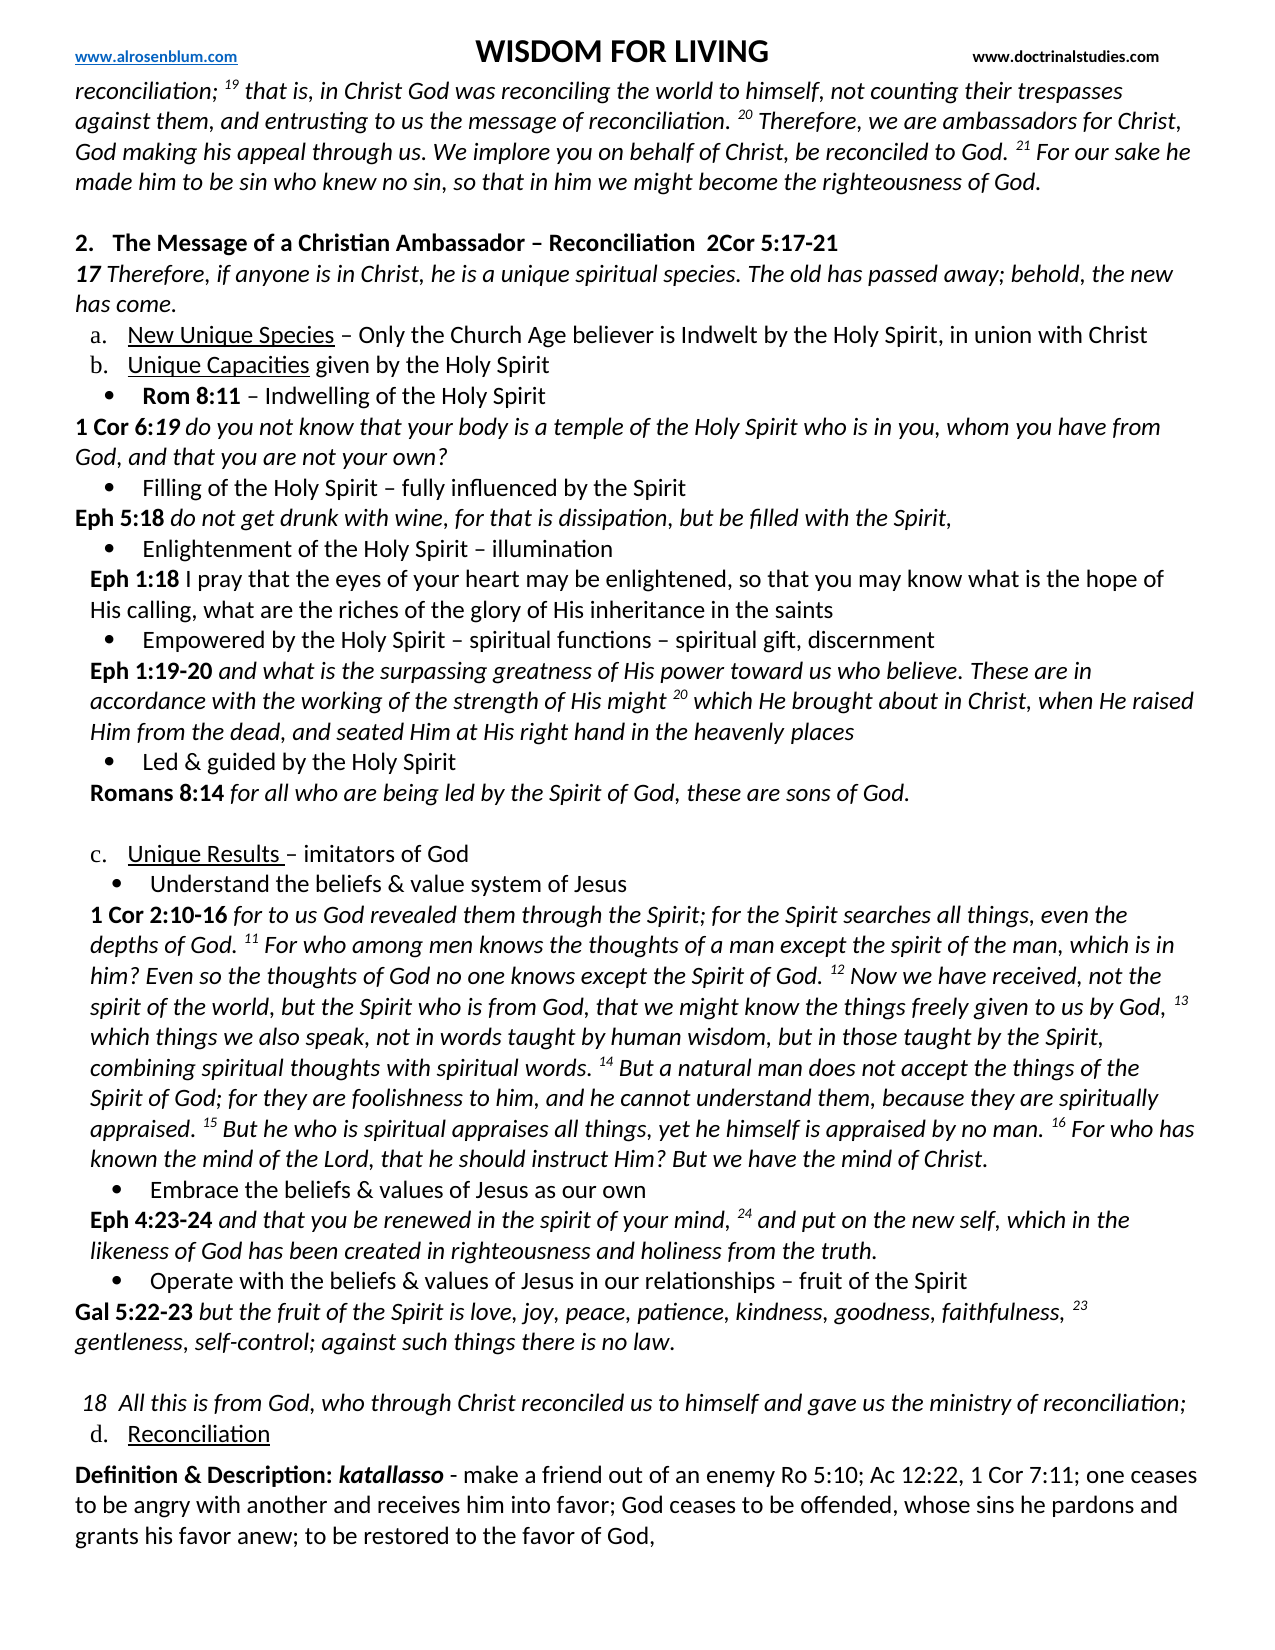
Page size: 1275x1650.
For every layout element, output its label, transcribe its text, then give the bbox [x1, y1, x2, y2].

text Eph 4:23-24 and that you be renewed in the spirit of your mind, 24 and put on the new self, which in the likeness of God has been created in righteousness and holiness from the truth. [90, 1204, 1200, 1265]
text 1 Cor 2:10-16 for to us God revealed them through the Spirit; for the Spirit searches all things, even the depths of God. 11 For who among men knows the thoughts of a man except the spirit of the man, which is in him? Even so the thoughts of God no one knows except the Spirit of God. 12 Now we have received, not the spirit of the world, but the Spirit who is from God, that we might know the things freely given to us by God, 13 which things we also speak, not in words taught by human wisdom, but in those taught by the Spirit, combining spiritual thoughts with spiritual words. 14 But a natural man does not accept the things of the Spirit of God; for they are foolishness to him, and he cannot understand them, because they are spiritually appraised. 15 But he who is spiritual appraises all things, yet he himself is appraised by no man. 16 For who has known the mind of the Lord, that he should instruct Him? But we have the mind of Christ. [90, 899, 1200, 1174]
list Embrace the beliefs & values of Jesus as our own [112, 1174, 1200, 1204]
list Enlightenment of the Holy Spirit – illumination [105, 533, 1200, 563]
list Rom 8:11 – Indwelling of the Holy Spirit [105, 380, 1200, 411]
text Eph 1:18 I pray that the eyes of your heart may be enlightened, so that you may know what is the hope of His calling, what are the riches of the glory of His inheritance in the saints [90, 563, 1200, 624]
list Led & guided by the Holy Spirit [105, 746, 1200, 777]
list The Message of a Christian Ambassador – Reconciliation 2Cor 5:17-21 [75, 228, 1200, 258]
list Reconciliation [90, 1418, 1200, 1448]
list Filling of the Holy Spirit – fully influenced by the Spirit [105, 472, 1200, 502]
list New Unique Species – Only the Church Age believer is Indwelt by the Holy Spirit, in union with Christ [90, 319, 1200, 350]
text Eph 5:18 do not get drunk with wine, for that is dissipation, but be filled with the Spirit, [75, 502, 1200, 533]
text Gal 5:22-23 but the fruit of the Spirit is love, joy, peace, patience, kindness, goodness, faithfulness, 23 gentleness, self-control; against such things there is no law. [75, 1296, 1200, 1357]
list Operate with the beliefs & values of Jesus in our relationships – fruit of the Spirit [112, 1265, 1200, 1296]
text Eph 1:19-20 and what is the surpassing greatness of His power toward us who believe. These are in accordance with the working of the strength of His might 20 which He brought about in Christ, when He raised Him from the dead, and seated Him at His right hand in the heavenly places [90, 655, 1200, 746]
list All this is from God, who through Christ reconciled us to himself and gave us the ministry of reconciliation; [81, 1387, 1200, 1418]
list Unique Results – imitators of God [90, 838, 1200, 868]
text Romans 8:14 for all who are being led by the Spirit of God, these are sons of God. [90, 777, 1200, 807]
list Unique Capacities given by the Holy Spirit [90, 350, 1200, 380]
text 1 Cor 6:19 do you not know that your body is a temple of the Holy Spirit who is in you, whom you have from God, and that you are not your own? [75, 411, 1200, 472]
list Understand the beliefs & value system of Jesus [112, 868, 1200, 899]
text Definition & Description: katallasso - make a friend out of an enemy Ro 5:10; Ac 12:22, 1 Cor 7:11; one ceases to be angry with another and receives him into favor; God ceases to be offended, whose sins he pardons and grants his favor anew; to be restored to the favor of God, [75, 1459, 1200, 1550]
text 17 Therefore, if anyone is in Christ, he is a unique spiritual species. The old has passed away; behold, the new has come. [75, 258, 1200, 319]
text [75, 75, 1200, 197]
list Empowered by the Holy Spirit – spiritual functions – spiritual gift, discernment [105, 624, 1200, 655]
